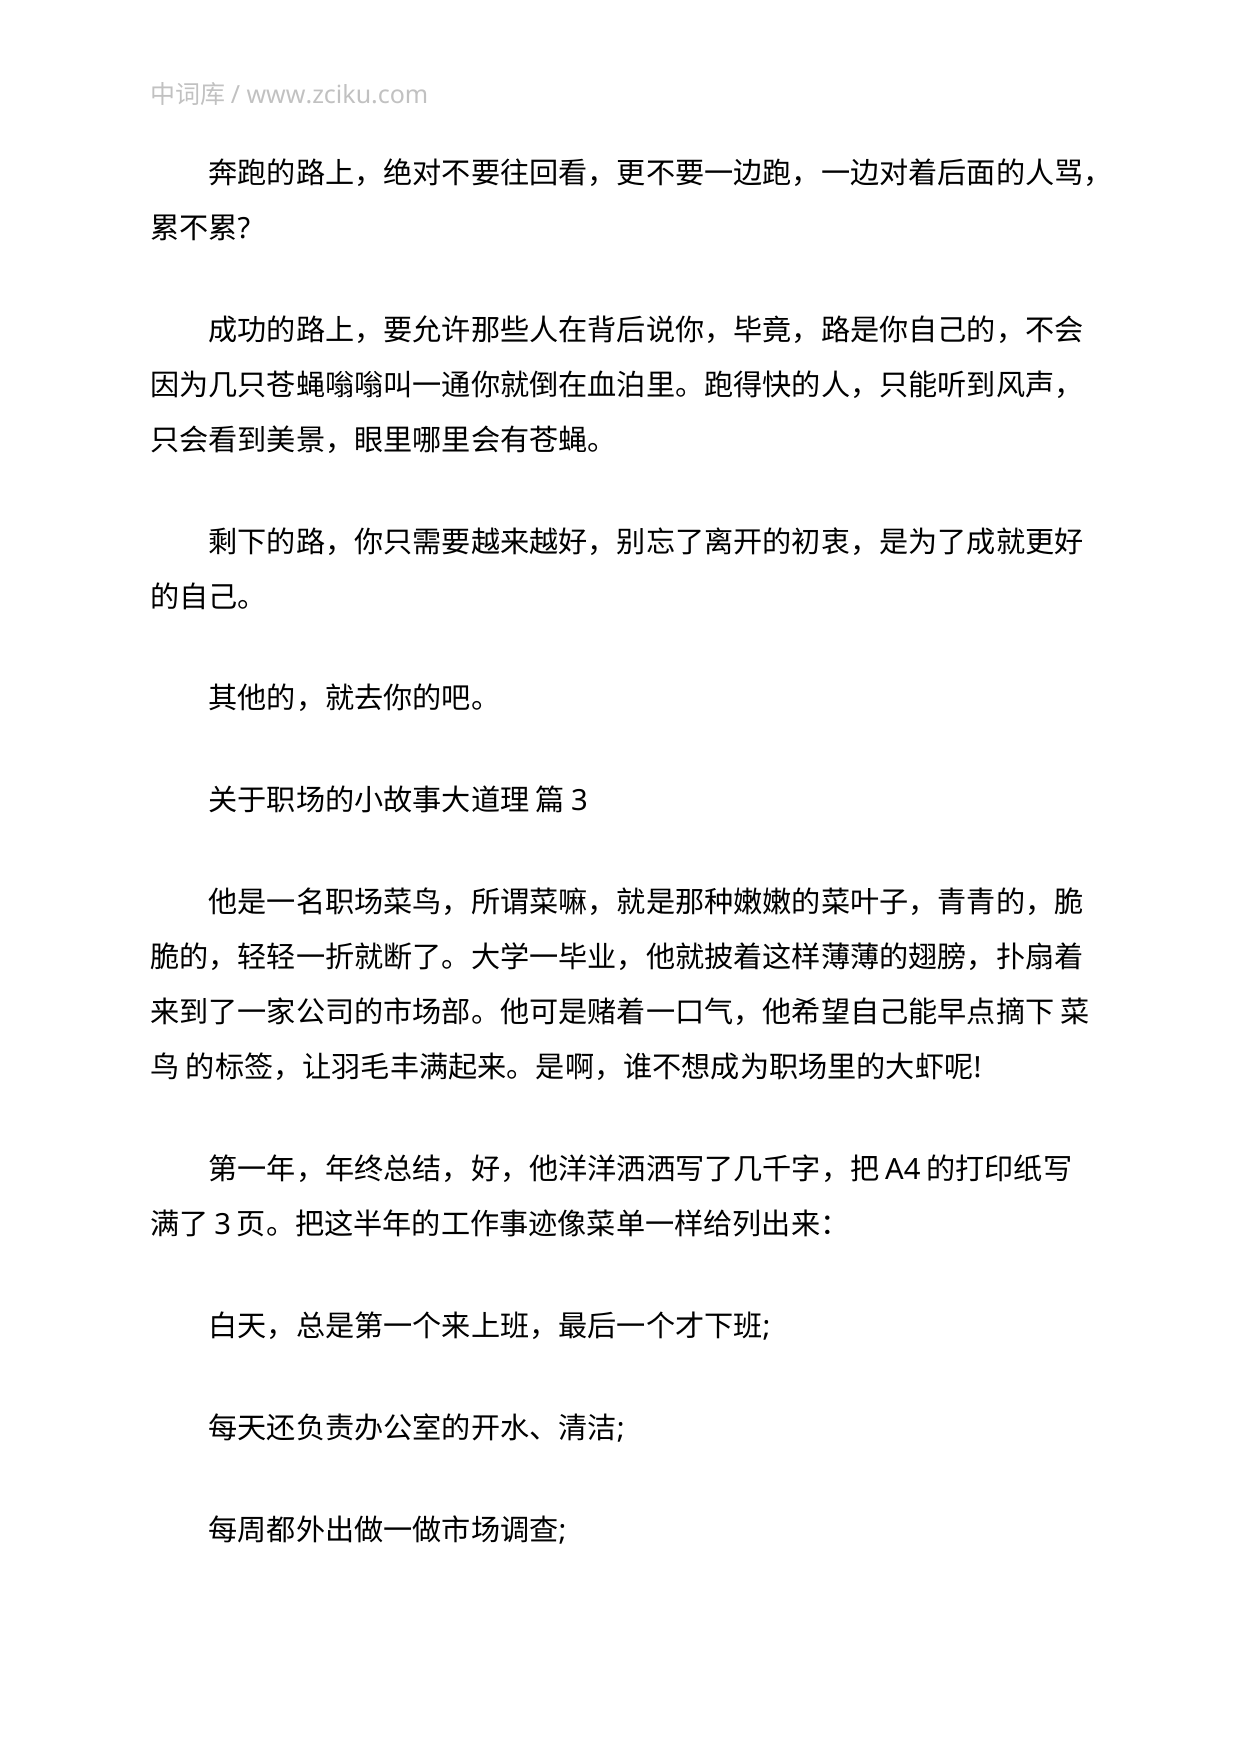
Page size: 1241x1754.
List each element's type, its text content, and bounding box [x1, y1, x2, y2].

text 剩下的路，你只需要越来越好，别忘了离开的初衷，是为了成就更好的自己。 [150, 518, 1090, 616]
text 他是一名职场菜鸟，所谓菜嘛，就是那种嫩嫩的菜叶子，青青的，脆脆的，轻轻一折就断了。大学一毕业，他就披着这样薄薄的翅膀，扑扇着来到了一家公司的市场部。他可是赌着一口气，他希望自己能早点摘下 菜鸟 的标签，让羽毛丰满起来。是啊，谁不想成为职场里的大虾呢! [150, 879, 1090, 1086]
text 第一年，年终总结，好，他洋洋洒洒写了几千字，把A4的打印纸写满了3页。把这半年的工作事迹像菜单一样给列出来： [150, 1146, 1090, 1243]
text 每天还负责办公室的开水、清洁; [150, 1404, 1090, 1447]
text 白天，总是第一个来上班，最后一个才下班; [150, 1302, 1090, 1345]
text 奔跑的路上，绝对不要往回看，更不要一边跑，一边对着后面的人骂，累不累? [150, 150, 1090, 247]
text 其他的，就去你的吧。 [150, 675, 1090, 717]
text 成功的路上，要允许那些人在背后说你，毕竟，路是你自己的，不会因为几只苍蝇嗡嗡叫一通你就倒在血泊里。跑得快的人，只能听到风声，只会看到美景，眼里哪里会有苍蝇。 [150, 307, 1090, 459]
text 每周都外出做一做市场调查; [150, 1506, 1090, 1549]
text 关于职场的小故事大道理 篇3 [150, 777, 1090, 819]
